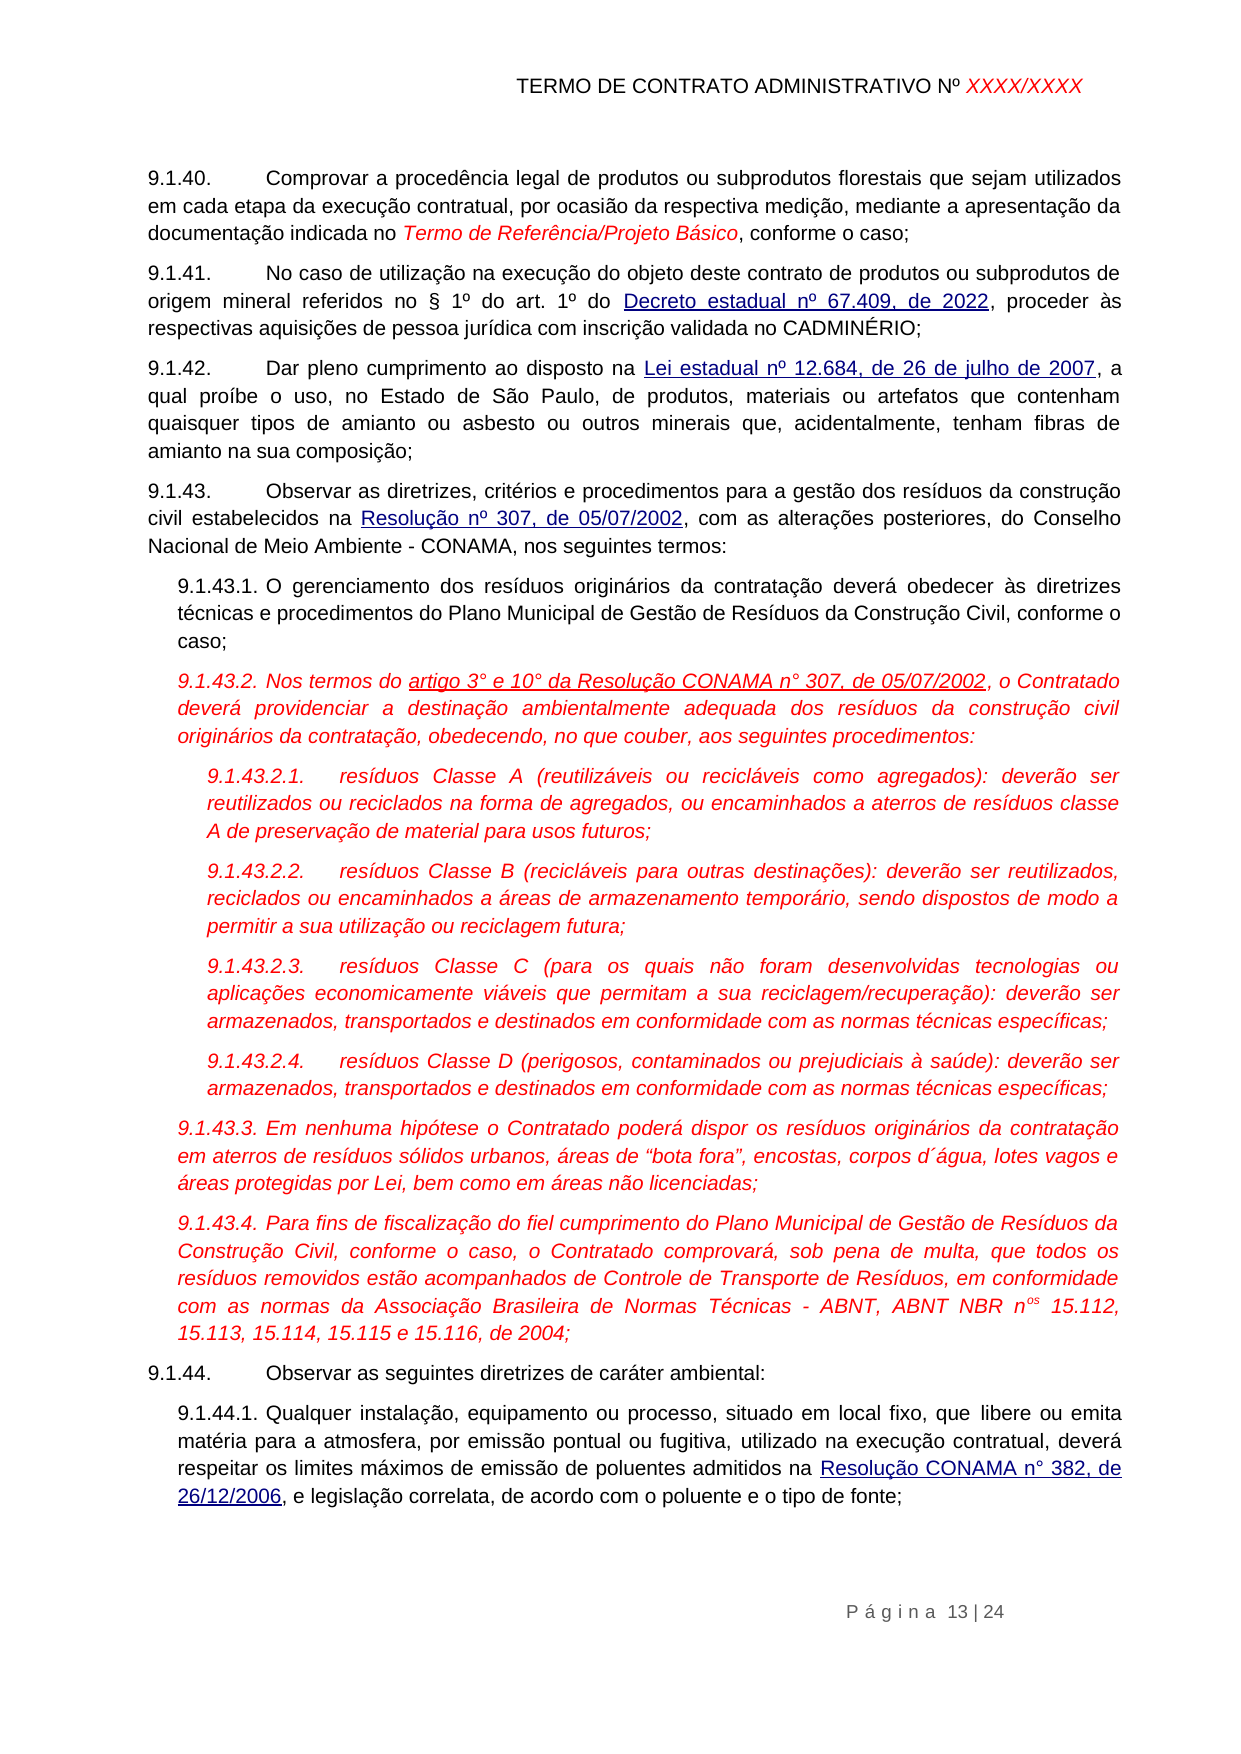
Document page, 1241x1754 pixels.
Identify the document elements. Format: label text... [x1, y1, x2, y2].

text No caso de utilização na execução do objeto deste contrato de produtos ou subprodutos de origem mineral referidos no § 1º do art. 1º do Decreto estadual nº 67.409, de 2022, proceder às respectivas aquisições de pessoa jurídica com inscrição validada no CADMINÉRIO; [148, 261, 1122, 340]
text Nos termos do artigo 3° e 10° da Resolução CONAMA n° 307, de 05/07/2002, o Contratado deverá providenciar a destinação ambientalmente adequada dos resíduos da construção civil originários da contratação, obedecendo, no que couber, aos seguintes procedimentos: [177, 668, 1122, 747]
text Observar as seguintes diretrizes de caráter ambiental: [148, 1361, 1122, 1385]
text resíduos Classe B (recicláveis para outras destinações): deverão ser reutilizados, reciclados ou encaminhados a áreas de armazenamento temporário, sendo dispostos de modo a permitir a sua utilização ou reciclagem futura; [207, 858, 1122, 937]
text Observar as diretrizes, critérios e procedimentos para a gestão dos resíduos da construção civil estabelecidos na Resolução nº 307, de 05/07/2002, com as alterações posteriores, do Conselho Nacional de Meio Ambiente - CONAMA, nos seguintes termos: [148, 478, 1122, 557]
text Em nenhuma hipótese o Contratado poderá dispor os resíduos originários da contratação em aterros de resíduos sólidos urbanos, áreas de “bota fora”, encostas, corpos d´água, lotes vagos e áreas protegidas por Lei, bem como em áreas não licenciadas; [177, 1116, 1122, 1195]
text resíduos Classe A (reutilizáveis ou recicláveis como agregados): deverão ser reutilizados ou reciclados na forma de agregados, ou encaminhados a aterros de resíduos classe A de preservação de material para usos futuros; [207, 763, 1122, 842]
text Para fins de fiscalização do fiel cumprimento do Plano Municipal de Gestão de Resíduos da Construção Civil, conforme o caso, o Contratado comprovará, sob pena de multa, que todos os resíduos removidos estão acompanhados de Controle de Transporte de Resíduos, em conformidade com as normas da Associação Brasileira de Normas Técnicas - ABNT, ABNT NBR nos 15.112, 15.113, 15.114, 15.115 e 15.116, de 2004; [177, 1211, 1122, 1345]
text Qualquer instalação, equipamento ou processo, situado em local fixo, que libere ou emita matéria para a atmosfera, por emissão pontual ou fugitiva, utilizado na execução contratual, deverá respeitar os limites máximos de emissão de poluentes admitidos na Resolução CONAMA n° 382, de 26/12/2006, e legislação correlata, de acordo com o poluente e o tipo de fonte; [177, 1401, 1122, 1507]
text O gerenciamento dos resíduos originários da contratação deverá obedecer às diretrizes técnicas e procedimentos do Plano Municipal de Gestão de Resíduos da Construção Civil, conforme o caso; [177, 573, 1122, 652]
text resíduos Classe D (perigosos, contaminados ou prejudiciais à saúde): deverão ser armazenados, transportados e destinados em conformidade com as normas técnicas específicas; [207, 1048, 1122, 1100]
text Dar pleno cumprimento ao disposto na Lei estadual nº 12.684, de 26 de julho de 2007, a qual proíbe o uso, no Estado de São Paulo, de produtos, materiais ou artefatos que contenham quaisquer tipos de amianto ou asbesto ou outros minerais que, acidentalmente, tenham fibras de amianto na sua composição; [148, 356, 1122, 462]
text Comprovar a procedência legal de produtos ou subprodutos florestais que sejam utilizados em cada etapa da execução contratual, por ocasião da respectiva medição, mediante a apresentação da documentação indicada no Termo de Referência/Projeto Básico, conforme o caso; [148, 166, 1122, 245]
text resíduos Classe C (para os quais não foram desenvolvidas tecnologias ou aplicações economicamente viáveis que permitam a sua reciclagem/recuperação): deverão ser armazenados, transportados e destinados em conformidade com as normas técnicas específicas; [207, 953, 1122, 1032]
